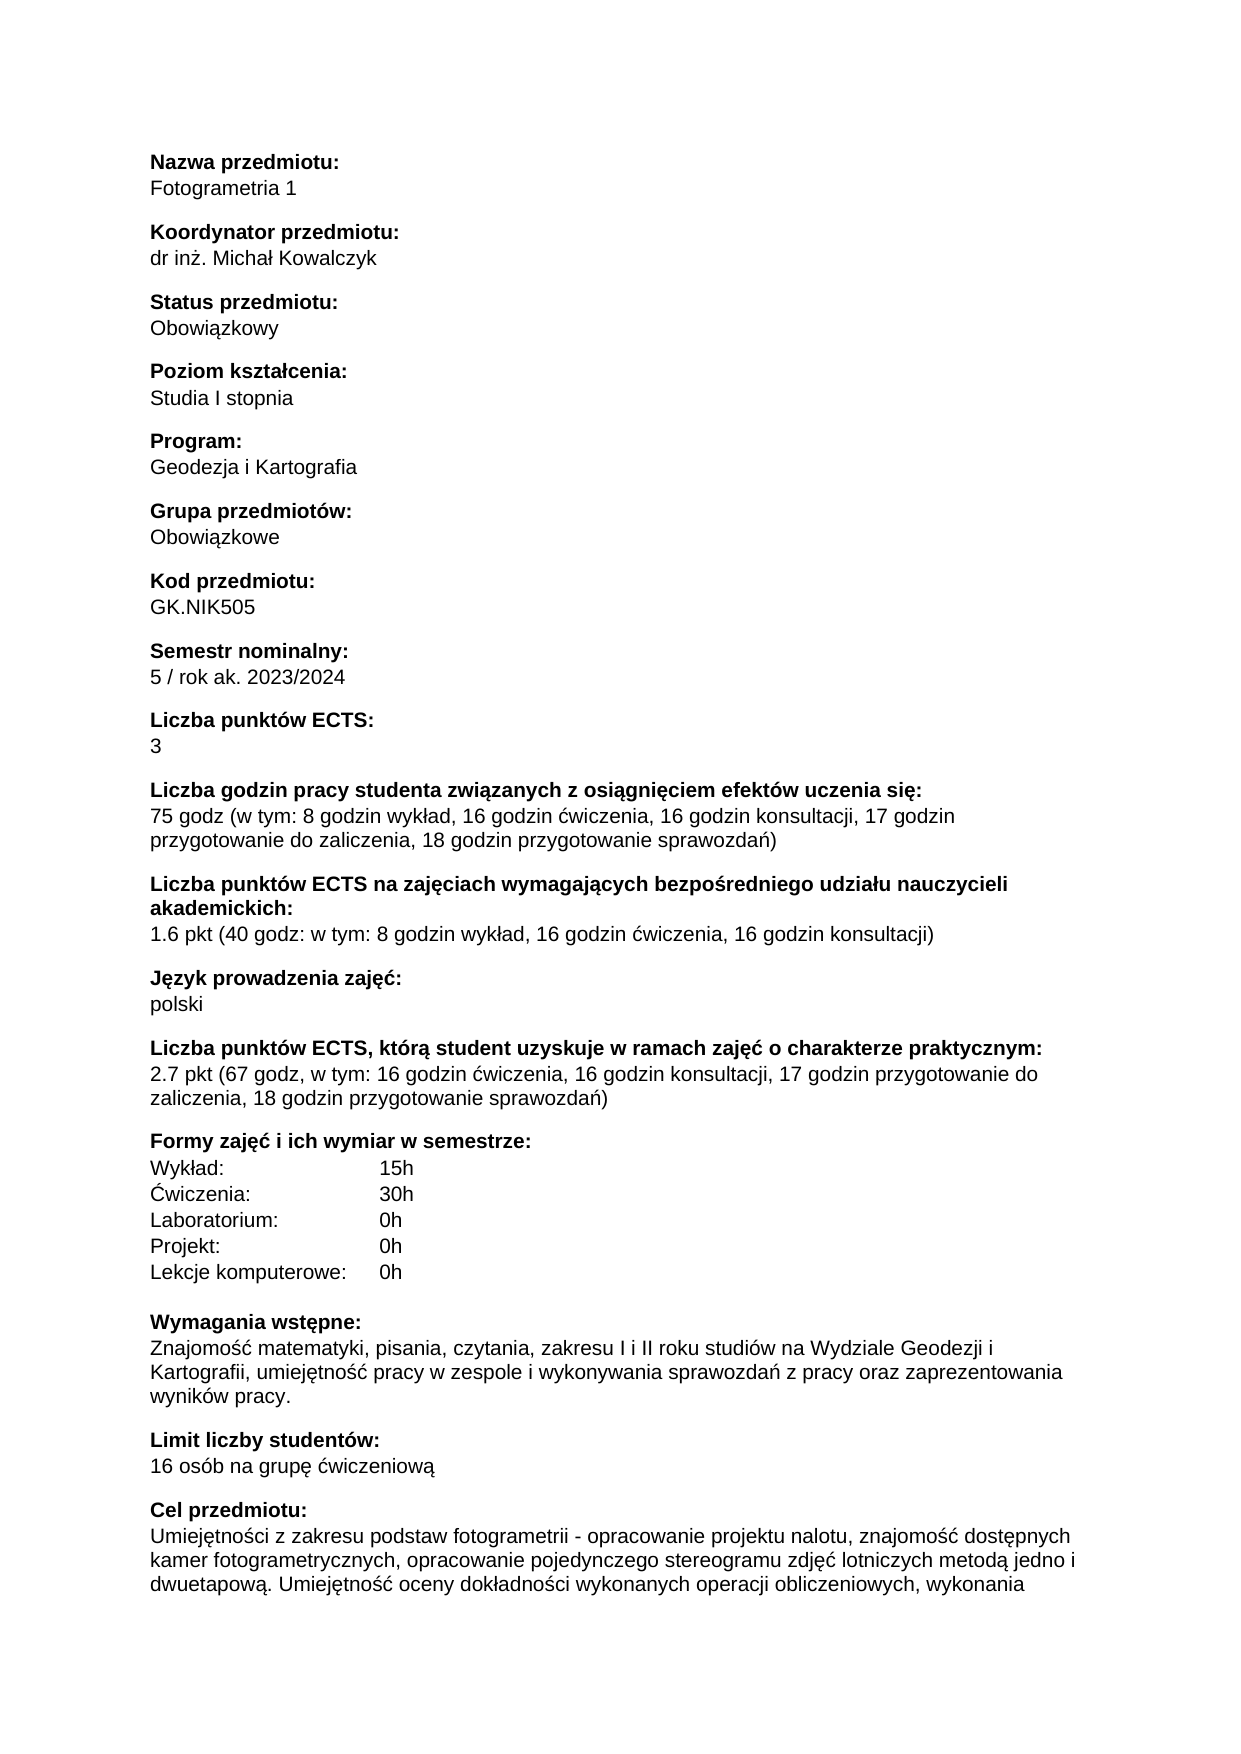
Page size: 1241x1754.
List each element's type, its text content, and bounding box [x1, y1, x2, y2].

text Liczba punktów ECTS, którą student uzyskuje w ramach zajęć o charakterze praktycznym: [150, 1035, 1090, 1059]
table_header Wykład: [140, 1156, 367, 1180]
text Koordynator przedmiotu: [150, 220, 1090, 244]
text Liczba punktów ECTS na zajęciach wymagających bezpośredniego udziału nauczycieli akademickich: [150, 872, 1090, 920]
text Status przedmiotu: [150, 289, 1090, 313]
table_cell 0h [369, 1232, 597, 1258]
table_cell Lekcje komputerowe: [140, 1260, 367, 1284]
text Limit liczby studentów: [150, 1428, 1090, 1452]
text 16 osób na grupę ćwiczeniową [150, 1454, 1090, 1478]
text Geodezja i Kartografia [150, 455, 1090, 479]
text Program: [150, 429, 1090, 453]
text Grupa przedmiotów: [150, 499, 1090, 523]
table_cell 0h [369, 1206, 597, 1232]
text polski [150, 992, 1090, 1016]
text Fotogrametria 1 [150, 176, 1090, 200]
text Semestr nominalny: [150, 638, 1090, 662]
text Język prowadzenia zajęć: [150, 966, 1090, 989]
text dr inż. Michał Kowalczyk [150, 246, 1090, 270]
text 3 [150, 734, 1090, 758]
text Nazwa przedmiotu: [150, 150, 1090, 174]
text 5 / rok ak. 2023/2024 [150, 664, 1090, 688]
table_header 15h [369, 1156, 597, 1180]
text Wymagania wstępne: [150, 1310, 1090, 1334]
text Kod przedmiotu: [150, 569, 1090, 593]
table_cell Ćwiczenia: [140, 1182, 367, 1206]
table_cell Projekt: [140, 1234, 367, 1258]
text 75 godz (w tym: 8 godzin wykład, 16 godzin ćwiczenia, 16 godzin konsultacji, 17 godzin przygotowanie do zaliczenia, 18 godzin przygotowanie sprawozdań) [150, 804, 1090, 852]
table_cell 30h [369, 1180, 597, 1206]
text Formy zajęć i ich wymiar w semestrze: [150, 1129, 1090, 1153]
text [150, 1523, 1090, 1595]
text Obowiązkowy [150, 316, 1090, 339]
table_cell Laboratorium: [140, 1208, 367, 1232]
text Cel przedmiotu: [150, 1497, 1090, 1521]
text Liczba punktów ECTS: [150, 708, 1090, 732]
text Obowiązkowe [150, 525, 1090, 549]
text Studia I stopnia [150, 385, 1090, 409]
text 2.7 pkt (67 godz, w tym: 16 godzin ćwiczenia, 16 godzin konsultacji, 17 godzin przygotowanie do zaliczenia, 18 godzin przygotowanie sprawozdań) [150, 1061, 1090, 1109]
text Poziom kształcenia: [150, 359, 1090, 383]
text Liczba godzin pracy studenta związanych z osiągnięciem efektów uczenia się: [150, 778, 1090, 802]
text 1.6 pkt (40 godz: w tym: 8 godzin wykład, 16 godzin ćwiczenia, 16 godzin konsultacji) [150, 922, 1090, 946]
text Znajomość matematyki, pisania, czytania, zakresu I i II roku studiów na Wydziale Geodezji i Kartografii, umiejętność pracy w zespole i wykonywania sprawozdań z pracy oraz zaprezentowania wyników pracy. [150, 1336, 1090, 1408]
text GK.NIK505 [150, 595, 1090, 619]
table_cell 0h [369, 1258, 597, 1284]
